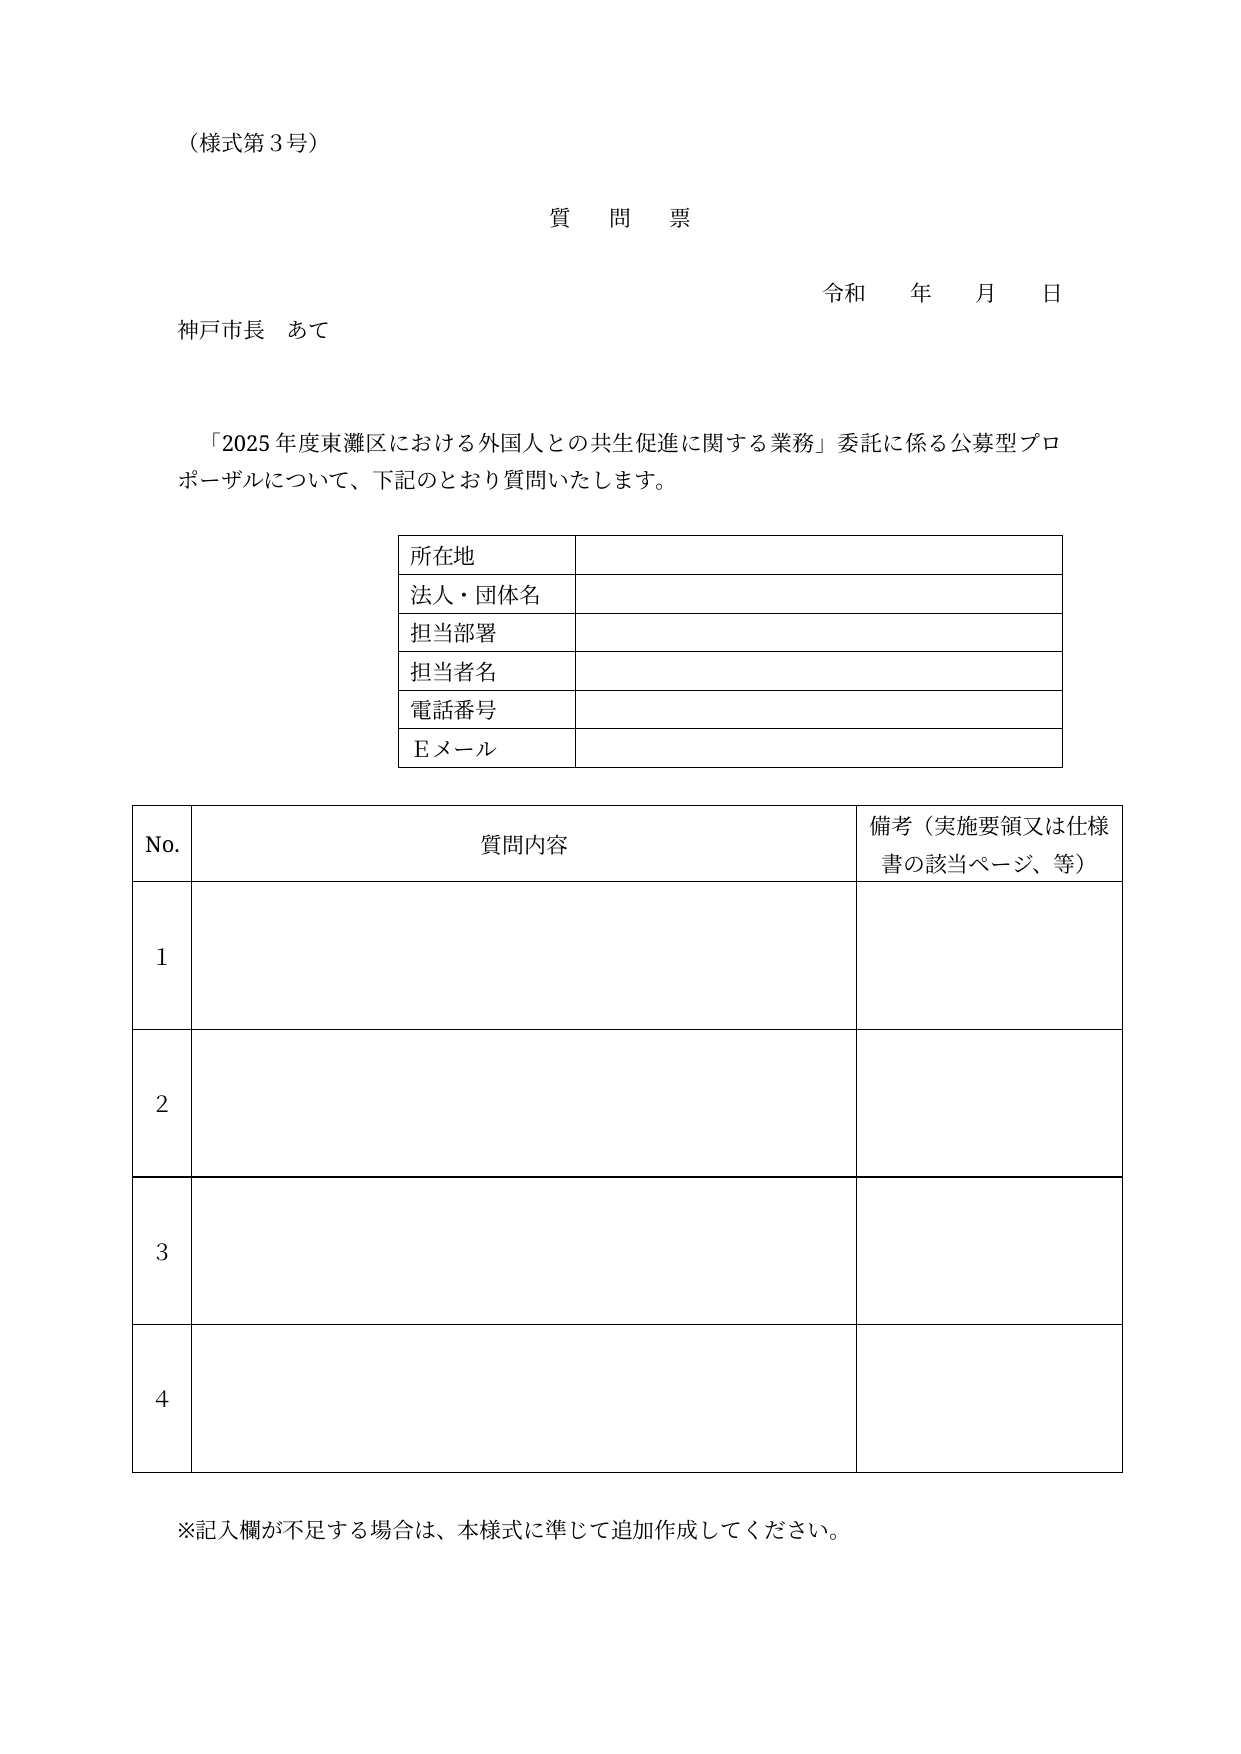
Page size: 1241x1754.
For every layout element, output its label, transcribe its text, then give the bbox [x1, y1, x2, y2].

table_cell [192, 1030, 856, 1176]
table_header 質問内容 [192, 806, 856, 881]
table_header [576, 536, 1062, 574]
text ※記入欄が不足する場合は、本様式に準じて追加作成してください。 [177, 1510, 1063, 1548]
table_cell [857, 1325, 1122, 1472]
text 令和 年 月 日 [177, 273, 1063, 310]
table_header No. [133, 806, 191, 881]
table_cell [576, 614, 1062, 651]
table_cell [576, 729, 1062, 767]
text 「2025年度東灘区における外国人との共生促進に関する業務」委託に係る公募型プロポーザルについて、下記のとおり質問いたします。 [177, 423, 1063, 498]
table_cell 電話番号 [399, 691, 575, 728]
text （様式第３号） [177, 123, 1063, 160]
table_header 所在地 [399, 536, 575, 574]
table_cell [192, 1325, 856, 1472]
table_cell [857, 882, 1122, 1029]
table_cell 担当部署 [399, 614, 575, 651]
table_cell [576, 575, 1062, 612]
table_cell [192, 882, 856, 1029]
table_cell [857, 1178, 1122, 1324]
table_cell [576, 691, 1062, 728]
table_cell ２ [133, 1030, 191, 1176]
table_cell ３ [133, 1178, 191, 1324]
table_cell ４ [133, 1325, 191, 1472]
table_cell Ｅメール [399, 729, 575, 767]
table_cell １ [133, 882, 191, 1029]
table_cell [576, 652, 1062, 689]
table_cell [857, 1030, 1122, 1176]
table_header 備考（実施要領又は仕様書の該当ページ、等） [857, 806, 1122, 881]
table_cell [192, 1178, 856, 1324]
text 神戸市長 あて [177, 310, 1063, 348]
table_cell 法人・団体名 [399, 575, 575, 612]
table_cell 担当者名 [399, 652, 575, 689]
text 質問票 [177, 198, 1063, 235]
